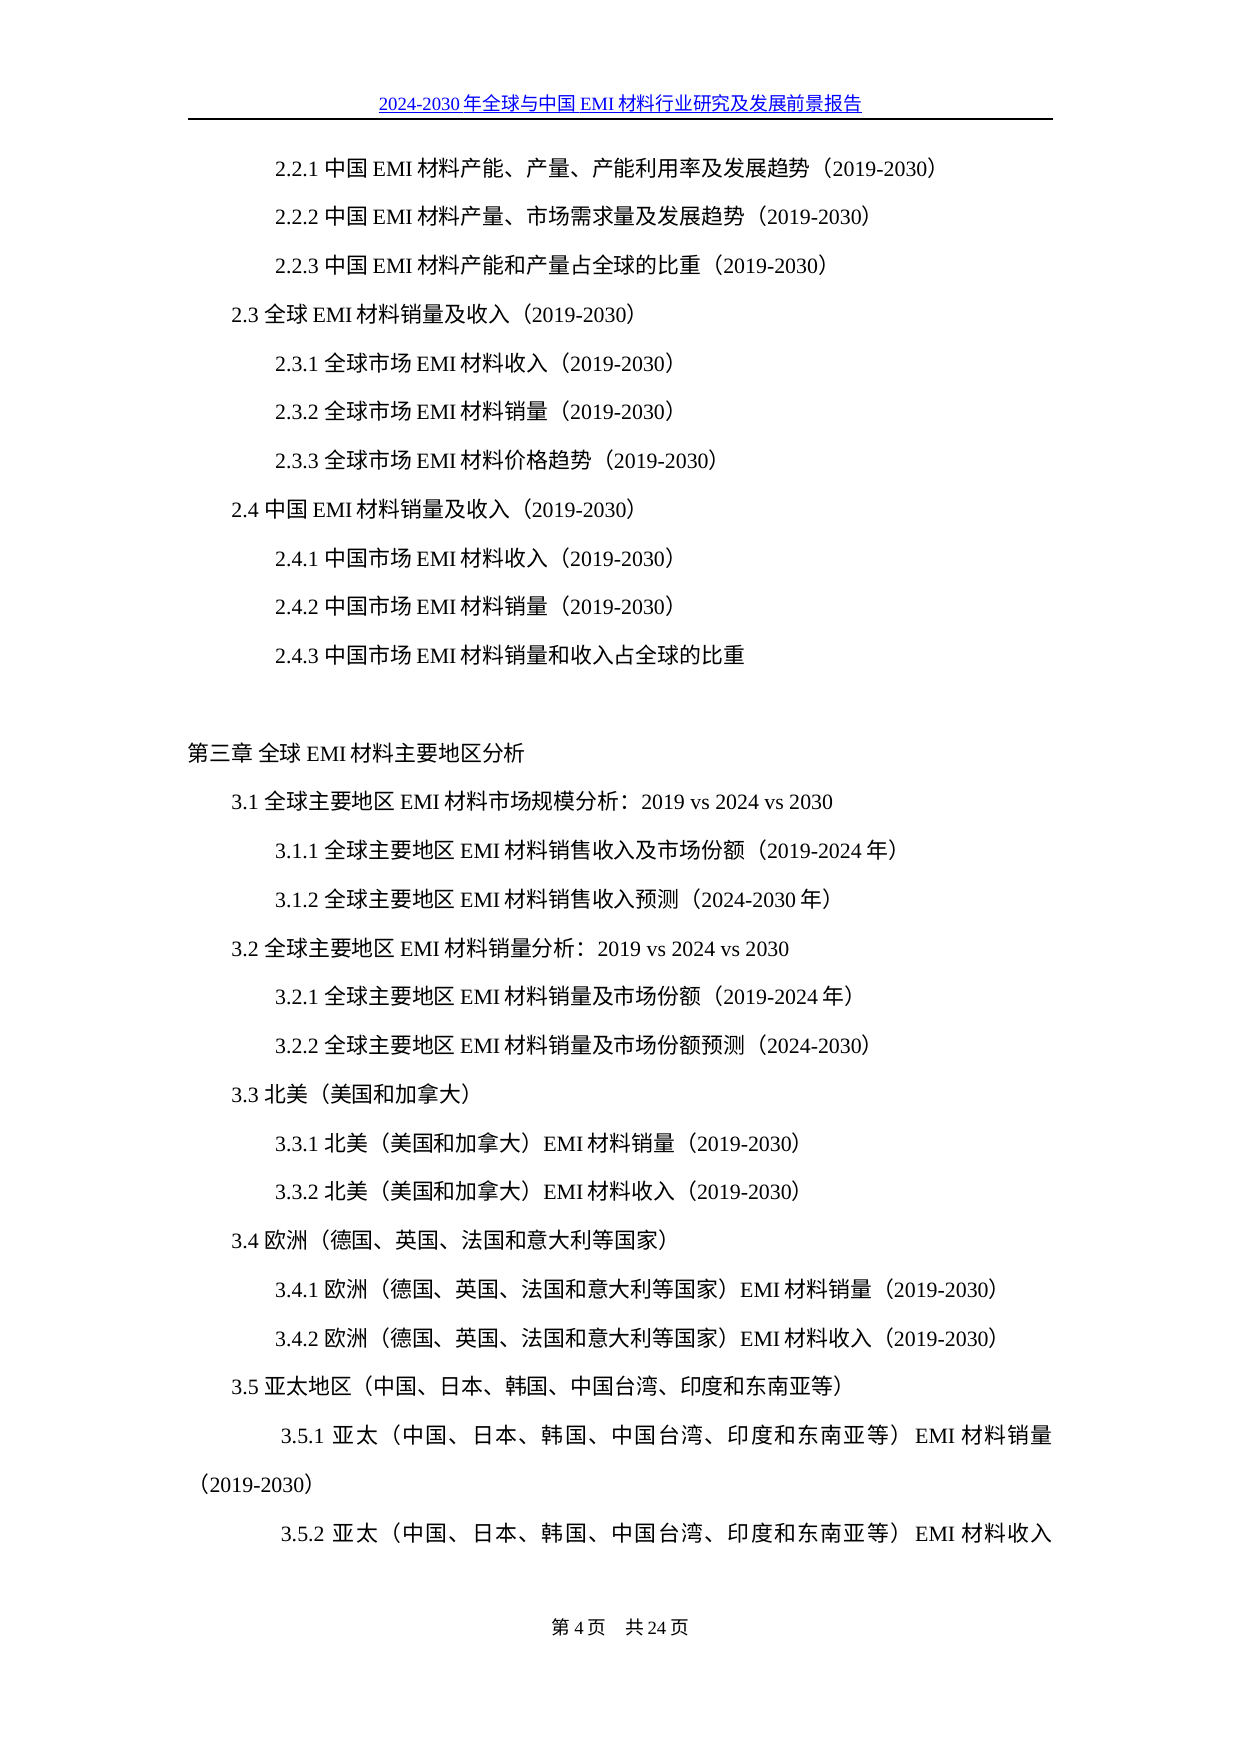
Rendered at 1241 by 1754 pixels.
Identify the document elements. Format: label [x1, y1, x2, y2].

text [187, 150, 1053, 1548]
